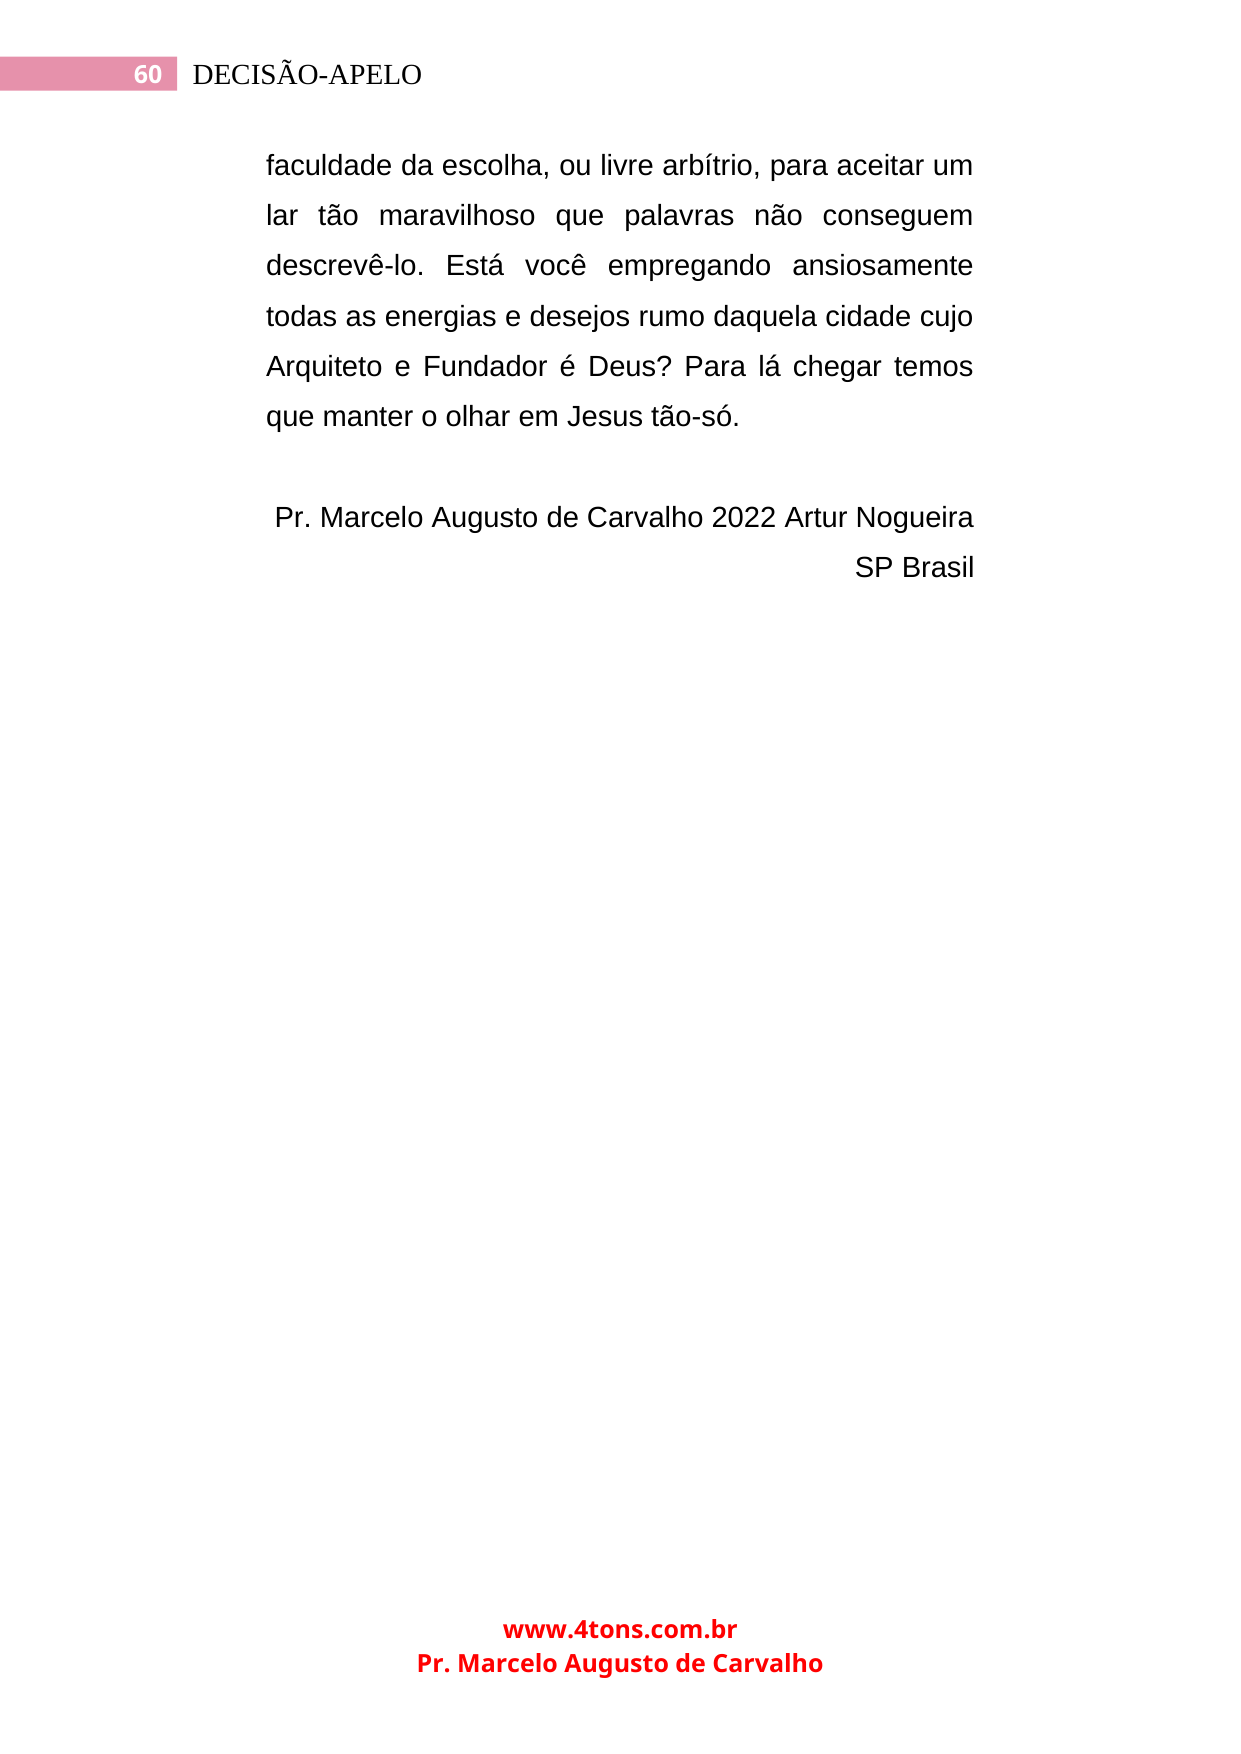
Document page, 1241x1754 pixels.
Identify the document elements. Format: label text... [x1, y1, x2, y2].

text Pr. Marcelo Augusto de Carvalho 2022 Artur Nogueira SP Brasil [266, 500, 974, 584]
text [266, 148, 974, 433]
